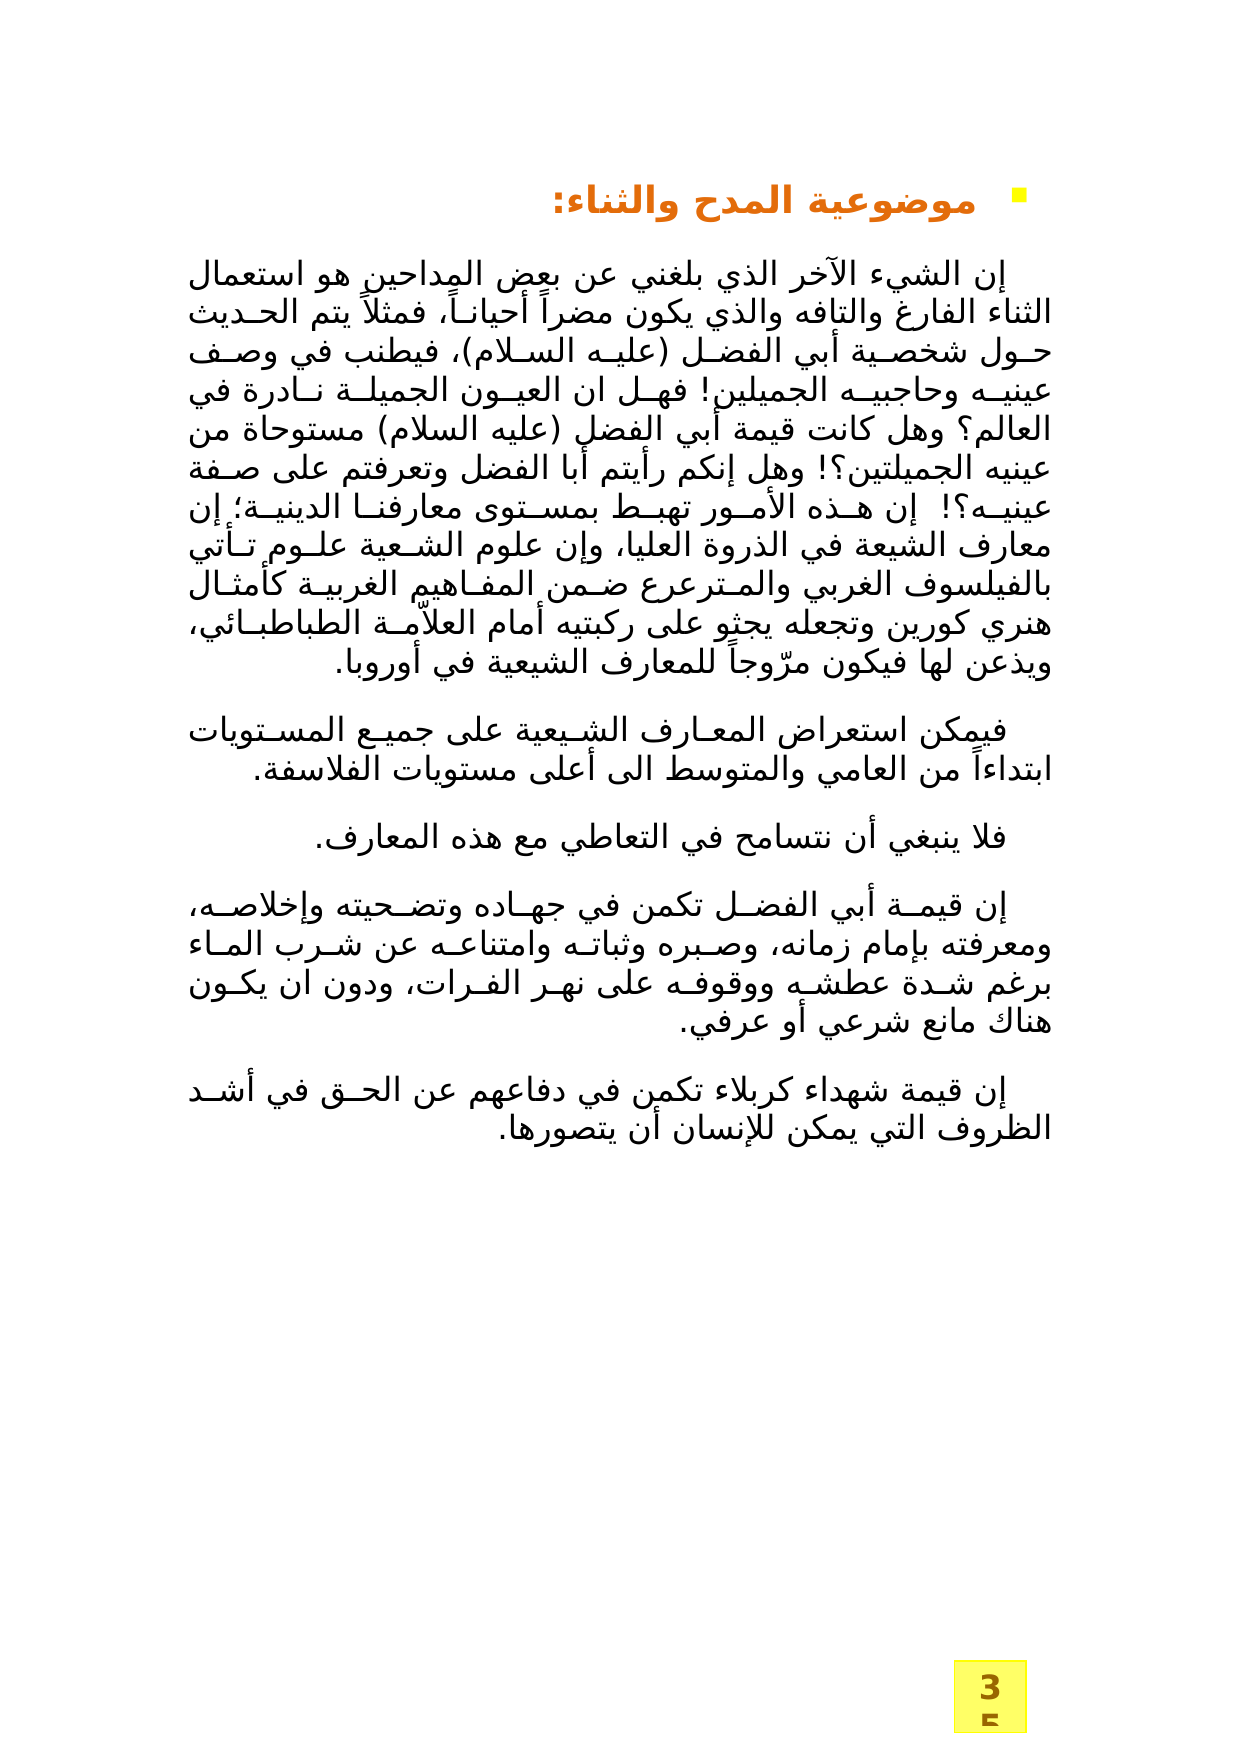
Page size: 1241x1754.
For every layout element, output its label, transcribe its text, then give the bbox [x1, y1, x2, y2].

list موضوعية المدح والثناء: [187, 179, 1053, 225]
text إن الشيء الآخر الذي بلغني عن بعض المداحين هو استعمال الثناء الفارغ والتافه والذي يكون مضراً أحياناً، فمثلاً يتم الحديث حول شخصية أبي الفضل (عليه السلام)، فيطنب في وصف عينيه وحاجبيه الجميلين! فهل ان العيون الجميلة نادرة في العالم؟ وهل كانت قيمة أبي الفضل (عليه السلام) مستوحاة من عينيه الجميلتين؟! وهل إنكم رأيتم أبا الفضل وتعرفتم على صفة عينيه؟! إن هذه الأمور تهبط بمستوى معارفنا الدينية؛ إن معارف الشيعة في الذروة العليا، وإن علوم الشعية علوم تأتي بالفيلسوف الغربي والمترعرع ضمن المفاهيم الغربية كأمثال هنري كورين وتجعله يجثو على ركبتيه أمام العلاّمة الطباطبائي، ويذعن لها فيكون مرّوجاً للمعارف الشيعية في أوروبا. [187, 254, 1053, 681]
text فيمكن استعراض المعارف الشيعية على جميع المستويات ابتداءاً من العامي والمتوسط الى أعلى مستويات الفلاسفة. [187, 711, 1053, 788]
text إن قيمة شهداء كربلاء تكمن في دفاعهم عن الحق في أشد الظروف التي يمكن للإنسان أن يتصورها. [187, 1070, 1053, 1148]
text إن قيمة أبي الفضل تكمن في جهاده وتضحيته وإخلاصه، ومعرفته بإمام زمانه، وصبره وثباته وامتناعه عن شرب الماء برغم شدة عطشه ووقوفه على نهر الفرات، ودون ان يكون هناك مانع شرعي أو عرفي. [187, 885, 1053, 1041]
text فلا ينبغي أن نتسامح في التعاطي مع هذه المعارف. [187, 817, 1053, 856]
